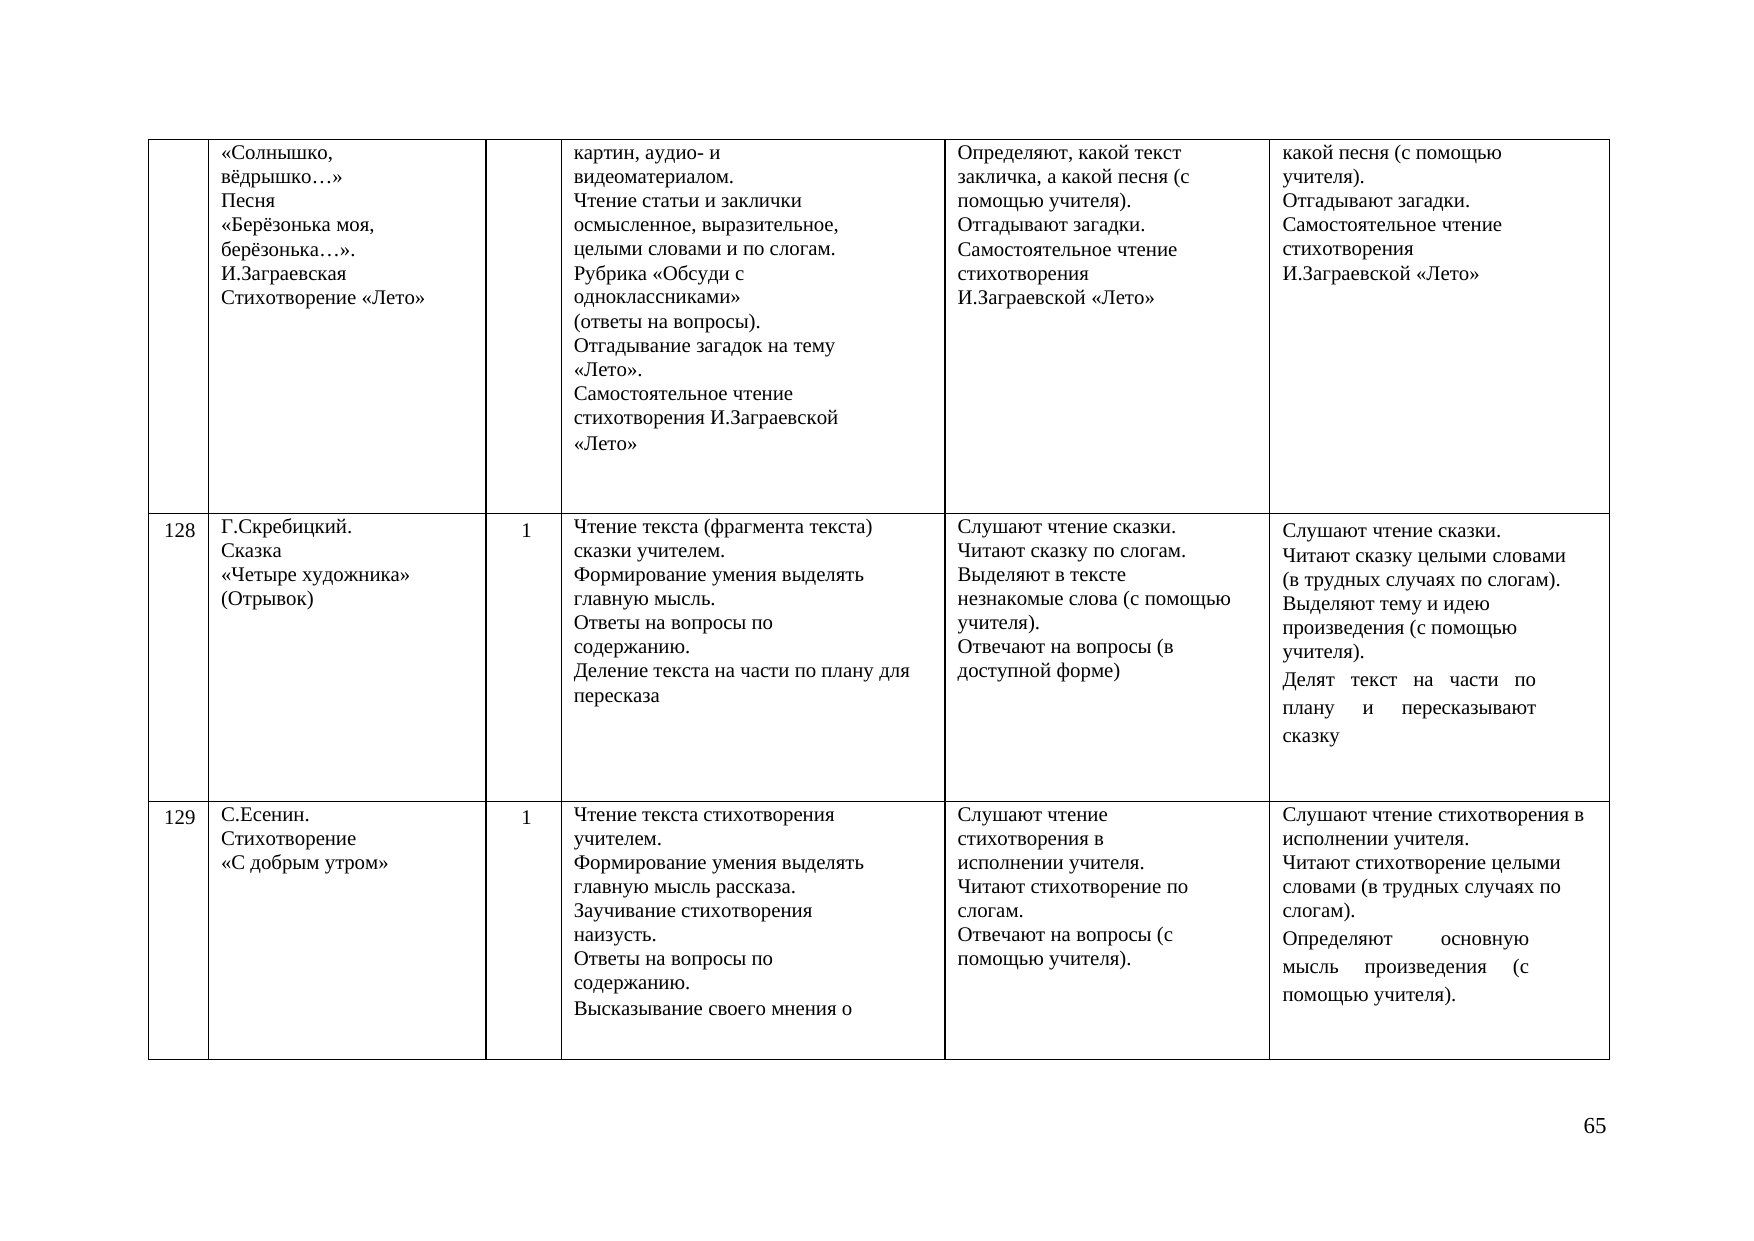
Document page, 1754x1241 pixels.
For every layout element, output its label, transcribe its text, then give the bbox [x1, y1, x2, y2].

table_header [149, 140, 208, 513]
table_cell Слушают чтение стихотворения в исполнении учителя. Читают стихотворение по слогам. Отвечают на вопросы (с помощью учителя). [946, 802, 1269, 1059]
table_cell 128 [149, 514, 208, 801]
table_cell Г.Скребицкий. Сказка «Четыре художника» (Отрывок) [209, 514, 485, 801]
table_cell Слушают чтение сказки. Читают сказку по слогам. Выделяют в тексте незнакомые слова (с помощью учителя). Отвечают на вопросы (в доступной форме) [946, 514, 1269, 801]
table_header [487, 140, 561, 513]
table_header какой песня (с помощью учителя). Отгадывают загадки. Самостоятельное чтение стихотворения И.Заграевской «Лето» [1270, 140, 1609, 513]
table_cell Слушают чтение стихотворения в исполнении учителя. Читают стихотворение целыми словами (в трудных случаях по слогам). Определяют основную мысль произведения (с помощью учителя). [1270, 802, 1609, 1059]
table_header картин, аудио- и видеоматериалом. Чтение статьи и заклички осмысленное, выразительное, целыми словами и по слогам. Рубрика «Обсуди с одноклассниками» (ответы на вопросы). Отгадывание загадок на тему «Лето». Самостоятельное чтение стихотворения И.Заграевской «Лето» [562, 140, 944, 513]
table_cell Слушают чтение сказки. Читают сказку целыми словами (в трудных случаях по слогам). Выделяют тему и идею произведения (с помощью учителя). Делят текст на части по плану и пересказывают сказку [1270, 514, 1609, 801]
table_cell 129 [149, 802, 208, 1059]
table_cell 1 [487, 802, 561, 1059]
table_header «Солнышко, вёдрышко…» Песня «Берёзонька моя, берёзонька…». И.Заграевская Стихотворение «Лето» [209, 140, 485, 513]
table_header Определяют, какой текст закличка, а какой песня (с помощью учителя). Отгадывают загадки. Самостоятельное чтение стихотворения И.Заграевской «Лето» [946, 140, 1269, 513]
table_cell Чтение текста стихотворения учителем. Формирование умения выделять главную мысль рассказа. Заучивание стихотворения наизусть. Ответы на вопросы по содержанию. Высказывание своего мнения о [562, 802, 944, 1059]
table_cell С.Есенин. Стихотворение «С добрым утром» [209, 802, 485, 1059]
table_cell Чтение текста (фрагмента текста) сказки учителем. Формирование умения выделять главную мысль. Ответы на вопросы по содержанию. Деление текста на части по плану для пересказа [562, 514, 944, 801]
table_cell 1 [487, 514, 561, 801]
